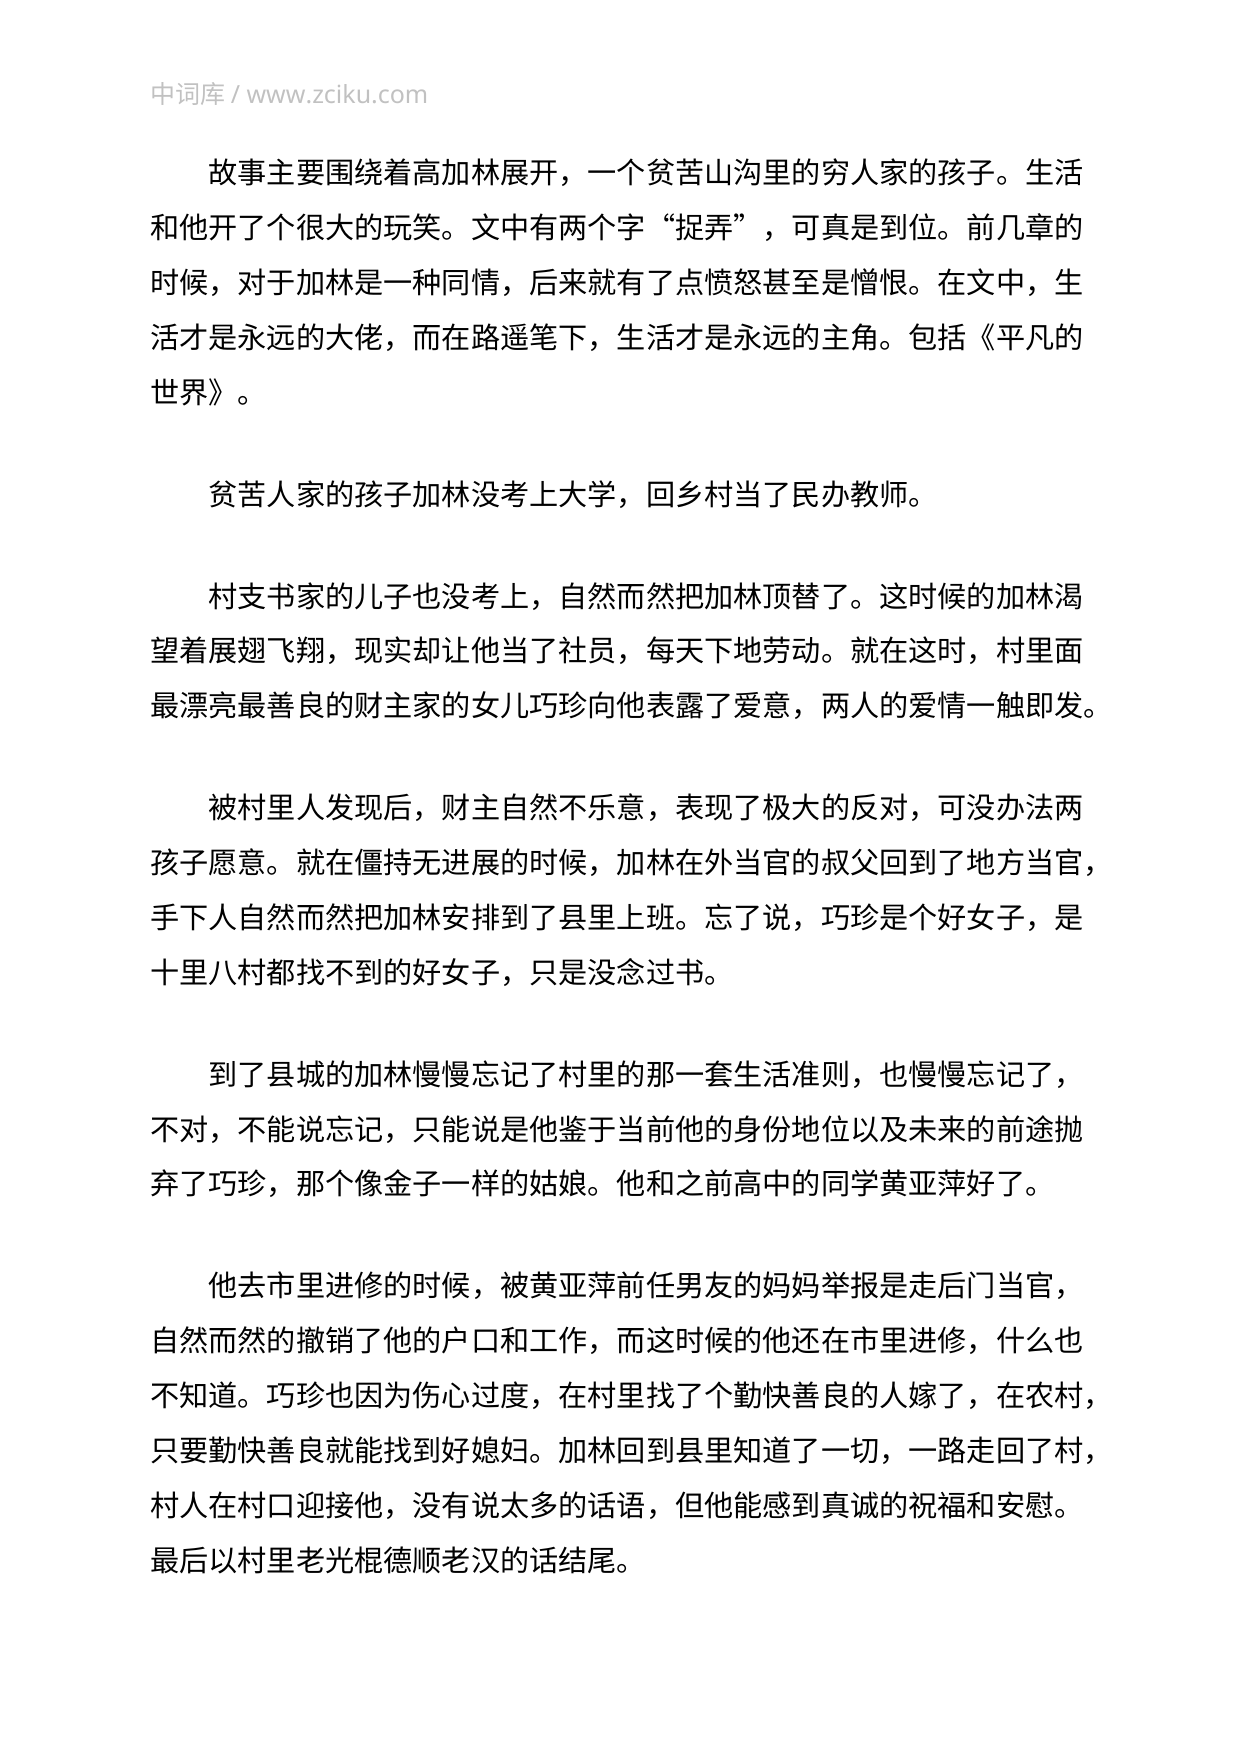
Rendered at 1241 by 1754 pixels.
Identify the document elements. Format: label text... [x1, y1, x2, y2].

text 被村里人发现后，财主自然不乐意，表现了极大的反对，可没办法两孩子愿意。就在僵持无进展的时候，加林在外当官的叔父回到了地方当官，手下人自然而然把加林安排到了县里上班。忘了说，巧珍是个好女子，是十里八村都找不到的好女子，只是没念过书。 [150, 785, 1090, 992]
text 到了县城的加林慢慢忘记了村里的那一套生活准则，也慢慢忘记了，不对，不能说忘记，只能说是他鉴于当前他的身份地位以及未来的前途抛弃了巧珍，那个像金子一样的姑娘。他和之前高中的同学黄亚萍好了。 [150, 1051, 1090, 1203]
text 村支书家的儿子也没考上，自然而然把加林顶替了。这时候的加林渴望着展翅飞翔，现实却让他当了社员，每天下地劳动。就在这时，村里面最漂亮最善良的财主家的女儿巧珍向他表露了爱意，两人的爱情一触即发。 [150, 573, 1090, 725]
text 他去市里进修的时候，被黄亚萍前任男友的妈妈举报是走后门当官，自然而然的撤销了他的户口和工作，而这时候的他还在市里进修，什么也不知道。巧珍也因为伤心过度，在村里找了个勤快善良的人嫁了，在农村，只要勤快善良就能找到好媳妇。加林回到县里知道了一切，一路走回了村，村人在村口迎接他，没有说太多的话语，但他能感到真诚的祝福和安慰。最后以村里老光棍德顺老汉的话结尾。 [150, 1263, 1090, 1579]
text 故事主要围绕着高加林展开，一个贫苦山沟里的穷人家的孩子。生活和他开了个很大的玩笑。文中有两个字“捉弄”，可真是到位。前几章的时候，对于加林是一种同情，后来就有了点愤怒甚至是憎恨。在文中，生活才是永远的大佬，而在路遥笔下，生活才是永远的主角。包括《平凡的世界》。 [150, 150, 1090, 412]
text 贫苦人家的孩子加林没考上大学，回乡村当了民办教师。 [150, 471, 1090, 514]
